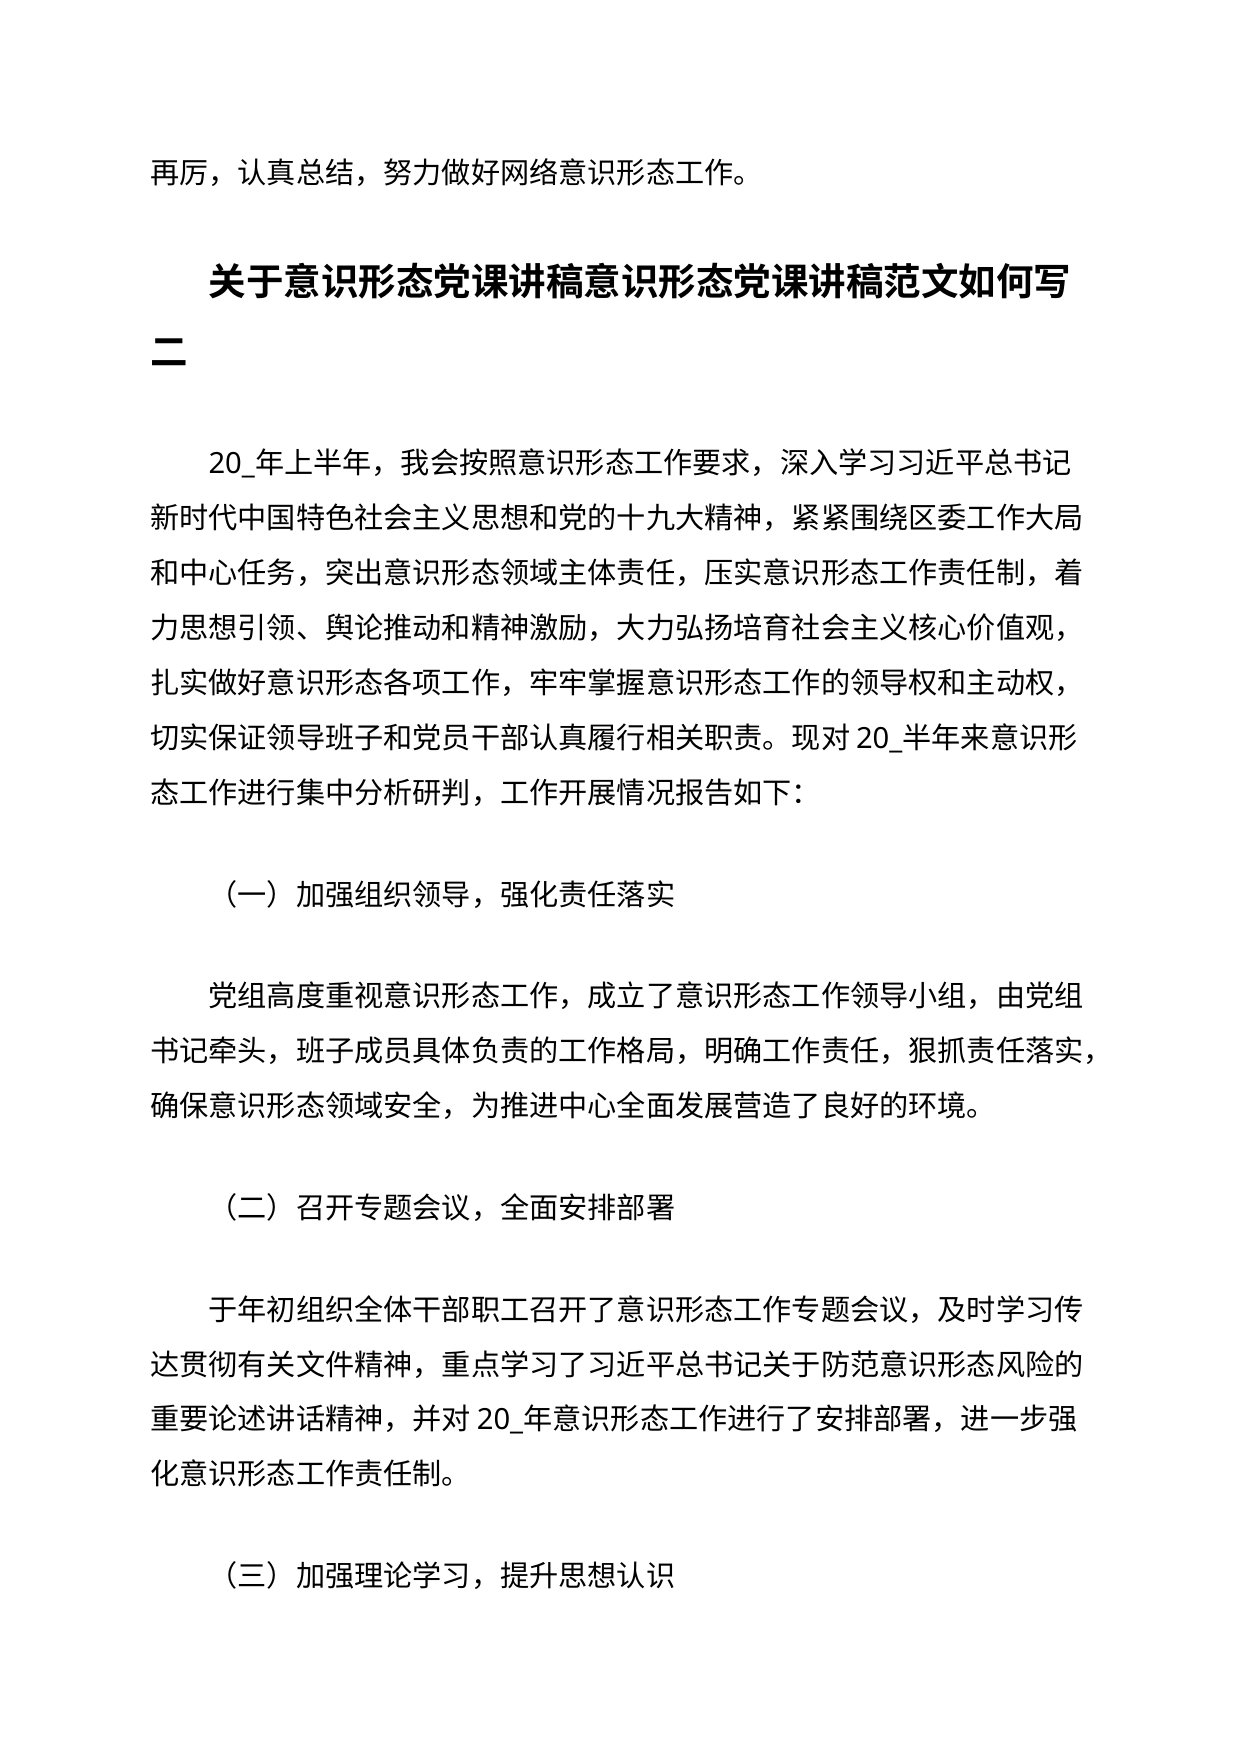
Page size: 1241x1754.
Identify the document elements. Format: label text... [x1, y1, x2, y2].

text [150, 150, 1090, 192]
text 于年初组织全体干部职工召开了意识形态工作专题会议，及时学习传达贯彻有关文件精神，重点学习了习近平总书记关于防范意识形态风险的重要论述讲话精神，并对20_年意识形态工作进行了安排部署，进一步强化意识形态工作责任制。 [150, 1286, 1090, 1493]
text （一）加强组织领导，强化责任落实 [150, 871, 1090, 913]
text 关于意识形态党课讲稿意识形态党课讲稿范文如何写二 [150, 252, 1090, 377]
text （二）召开专题会议，全面安排部署 [150, 1184, 1090, 1227]
text 20_年上半年，我会按照意识形态工作要求，深入学习习近平总书记新时代中国特色社会主义思想和党的十九大精神，紧紧围绕区委工作大局和中心任务，突出意识形态领域主体责任，压实意识形态工作责任制，着力思想引领、舆论推动和精神激励，大力弘扬培育社会主义核心价值观，扎实做好意识形态各项工作，牢牢掌握意识形态工作的领导权和主动权，切实保证领导班子和党员干部认真履行相关职责。现对20_半年来意识形态工作进行集中分析研判，工作开展情况报告如下： [150, 440, 1090, 812]
text （三）加强理论学习，提升思想认识 [150, 1553, 1090, 1595]
text 党组高度重视意识形态工作，成立了意识形态工作领导小组，由党组书记牵头，班子成员具体负责的工作格局，明确工作责任，狠抓责任落实，确保意识形态领域安全，为推进中心全面发展营造了良好的环境。 [150, 973, 1090, 1125]
